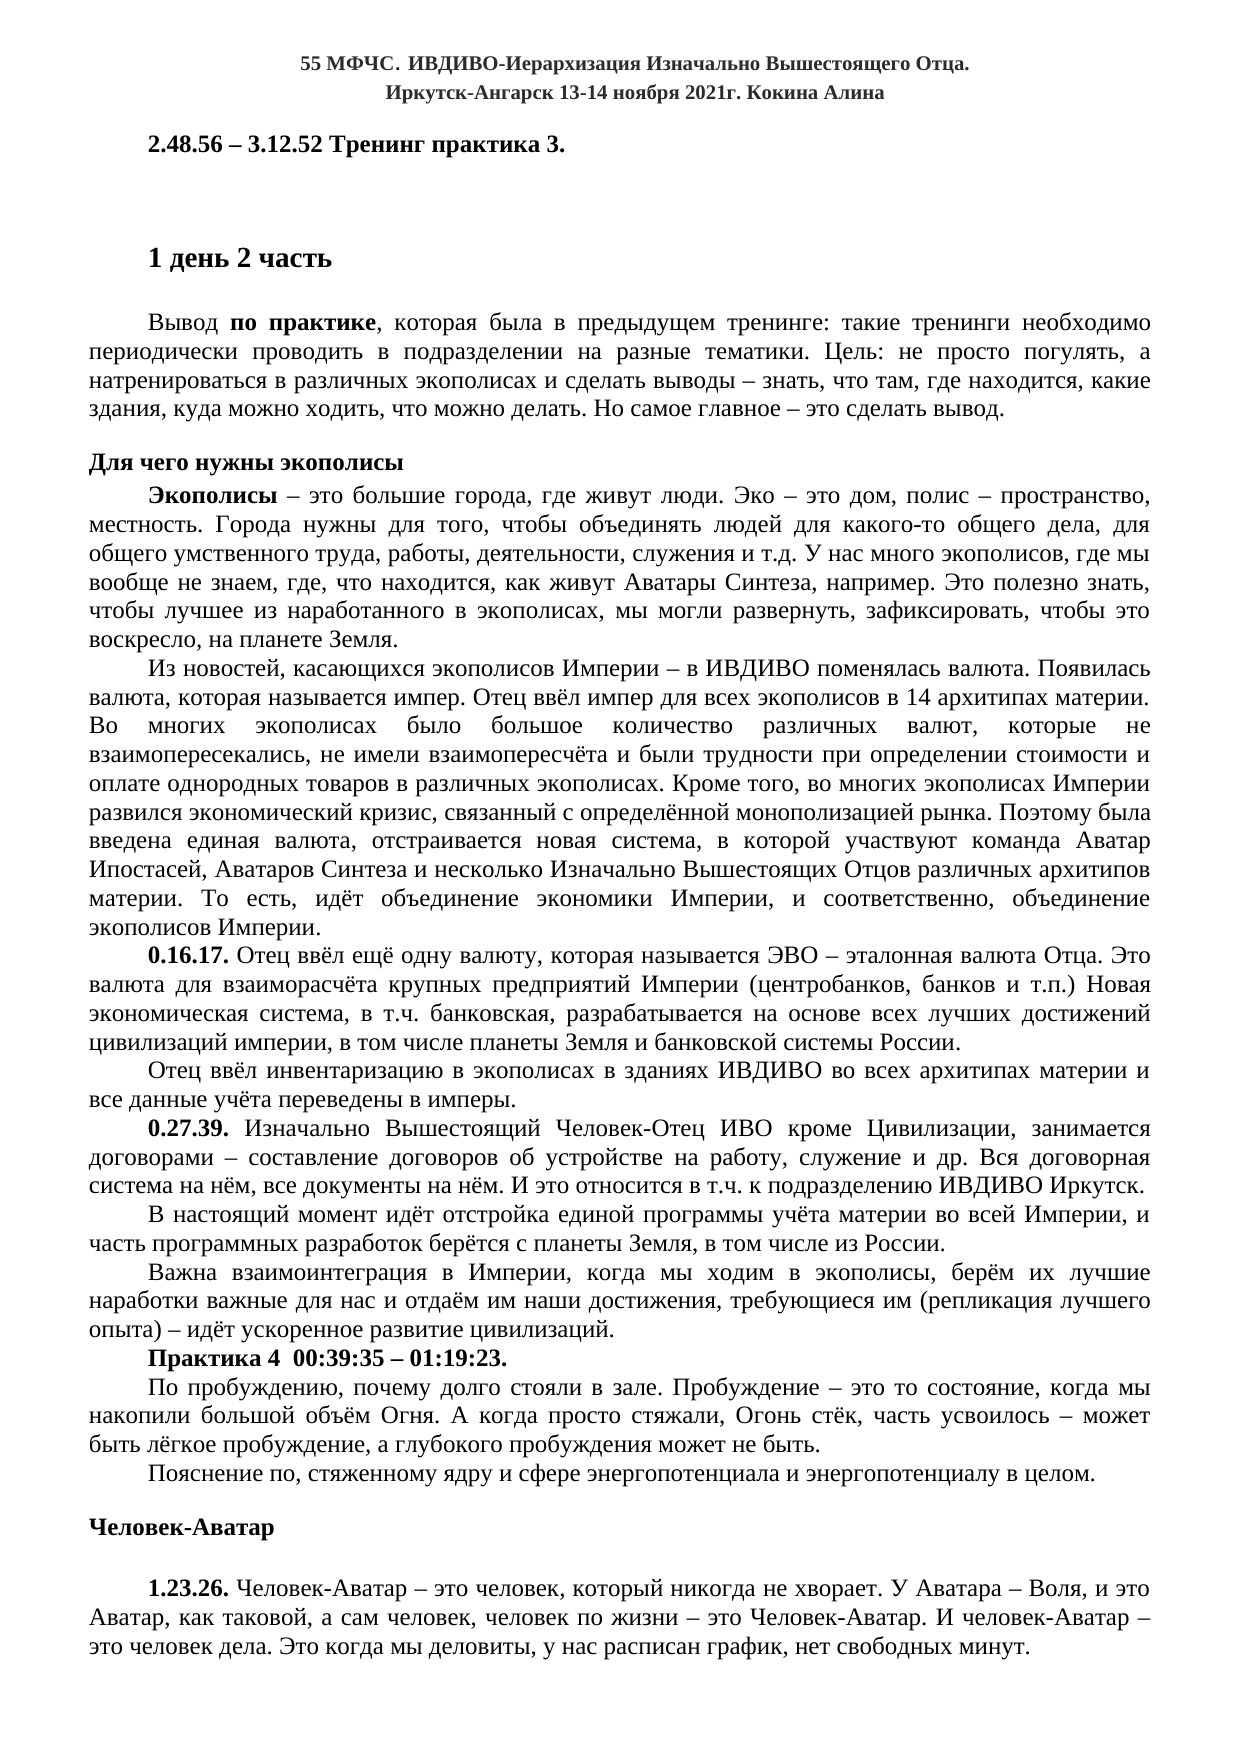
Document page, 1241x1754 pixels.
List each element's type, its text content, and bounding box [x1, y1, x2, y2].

text Важна взаимоинтеграция в Империи, когда мы ходим в экополисы, берём их лучшие наработки важные для нас и отдаём им наши достижения, требующиеся им (репликация лучшего опыта) – идёт ускоренное развитие цивилизаций. [89, 1257, 1152, 1343]
subtitle Человек-Аватар [89, 1512, 1152, 1540]
text В настоящий момент идёт отстройка единой программы учёта материи во всей Империи, и часть программных разработок берётся с планеты Земля, в том числе из России. [89, 1199, 1152, 1257]
text 0.27.39. Изначально Вышестоящий Человек-Отец ИВО кроме Цивилизации, занимается договорами – составление договоров об устройстве на работу, служение и др. Вся договорная система на нём, все документы на нём. И это относится в т.ч. к подразделению ИВДИВО Иркутск. [89, 1113, 1152, 1199]
text 0.16.17. Отец ввёл ещё одну валюту, которая называется ЭВО – эталонная валюта Отца. Это валюта для взаиморасчёта крупных предприятий Империи (центробанков, банков и т.п.) Новая экономическая система, в т.ч. банковская, разрабатывается на основе всех лучших достижений цивилизаций империи, в том числе планеты Земля и банковской системы России. [89, 940, 1152, 1055]
text Практика 4 00:39:35 – 01:19:23. [89, 1343, 1152, 1372]
text Вывод по практике, которая была в предыдущем тренинге: такие тренинги необходимо периодически проводить в подразделении на разные тематики. Цель: не просто погулять, а натренироваться в различных экополисах и сделать выводы – знать, что там, где находится, какие здания, куда можно ходить, что можно делать. Но самое главное – это сделать вывод. [89, 307, 1152, 422]
text 2.48.56 – 3.12.52 Тренинг практика 3. [89, 129, 1152, 158]
text Отец ввёл инвентаризацию в экополисах в зданиях ИВДИВО во всех архитипах материи и все данные учёта переведены в имперы. [89, 1055, 1152, 1113]
text Экополисы – это большие города, где живут люди. Эко – это дом, полис – пространство, местность. Города нужны для того, чтобы объединять людей для какого-то общего дела, для общего умственного труда, работы, деятельности, служения и т.д. У нас много экополисов, где мы вообще не знаем, где, что находится, как живут Аватары Синтеза, например. Это полезно знать, чтобы лучшее из наработанного в экополисах, мы могли развернуть, зафиксировать, чтобы это воскресло, на планете Земля. [89, 480, 1152, 653]
text 1.23.26. Человек-Аватар – это человек, который никогда не хворает. У Аватара – Воля, и это Аватар, как таковой, а сам человек, человек по жизни – это Человек-Аватар. И человек-Аватар – это человек дела. Это когда мы деловиты, у нас расписан график, нет свободных минут. [89, 1573, 1152, 1659]
subtitle Для чего нужны экополисы [89, 447, 1152, 476]
text По пробуждению, почему долго стояли в зале. Пробуждение – это то состояние, когда мы накопили большой объём Огня. А когда просто стяжали, Огонь стёк, часть усвоилось – может быть лёгкое пробуждение, а глубокого пробуждения может не быть. [89, 1372, 1152, 1458]
text Пояснение по, стяженному ядру и сфере энергопотенциала и энергопотенциалу в целом. [89, 1458, 1152, 1487]
subtitle 1 день 2 часть [89, 240, 1152, 273]
text Из новостей, касающихся экополисов Империи – в ИВДИВО поменялась валюта. Появилась валюта, которая называется импер. Отец ввёл импер для всех экополисов в 14 архитипах материи. Во многих экополисах было большое количество различных валют, которые не взаимопересекались, не имели взаимопересчёта и были трудности при определении стоимости и оплате однородных товаров в различных экополисах. Кроме того, во многих экополисах Империи развился экономический кризис, связанный с определённой монополизацией рынка. Поэтому была введена единая валюта, отстраивается новая система, в которой участвуют команда Аватар Ипостасей, Аватаров Синтеза и несколько Изначально Вышестоящих Отцов различных архитипов материи. То есть, идёт объединение экономики Империи, и соответственно, объединение экополисов Империи. [89, 653, 1152, 940]
